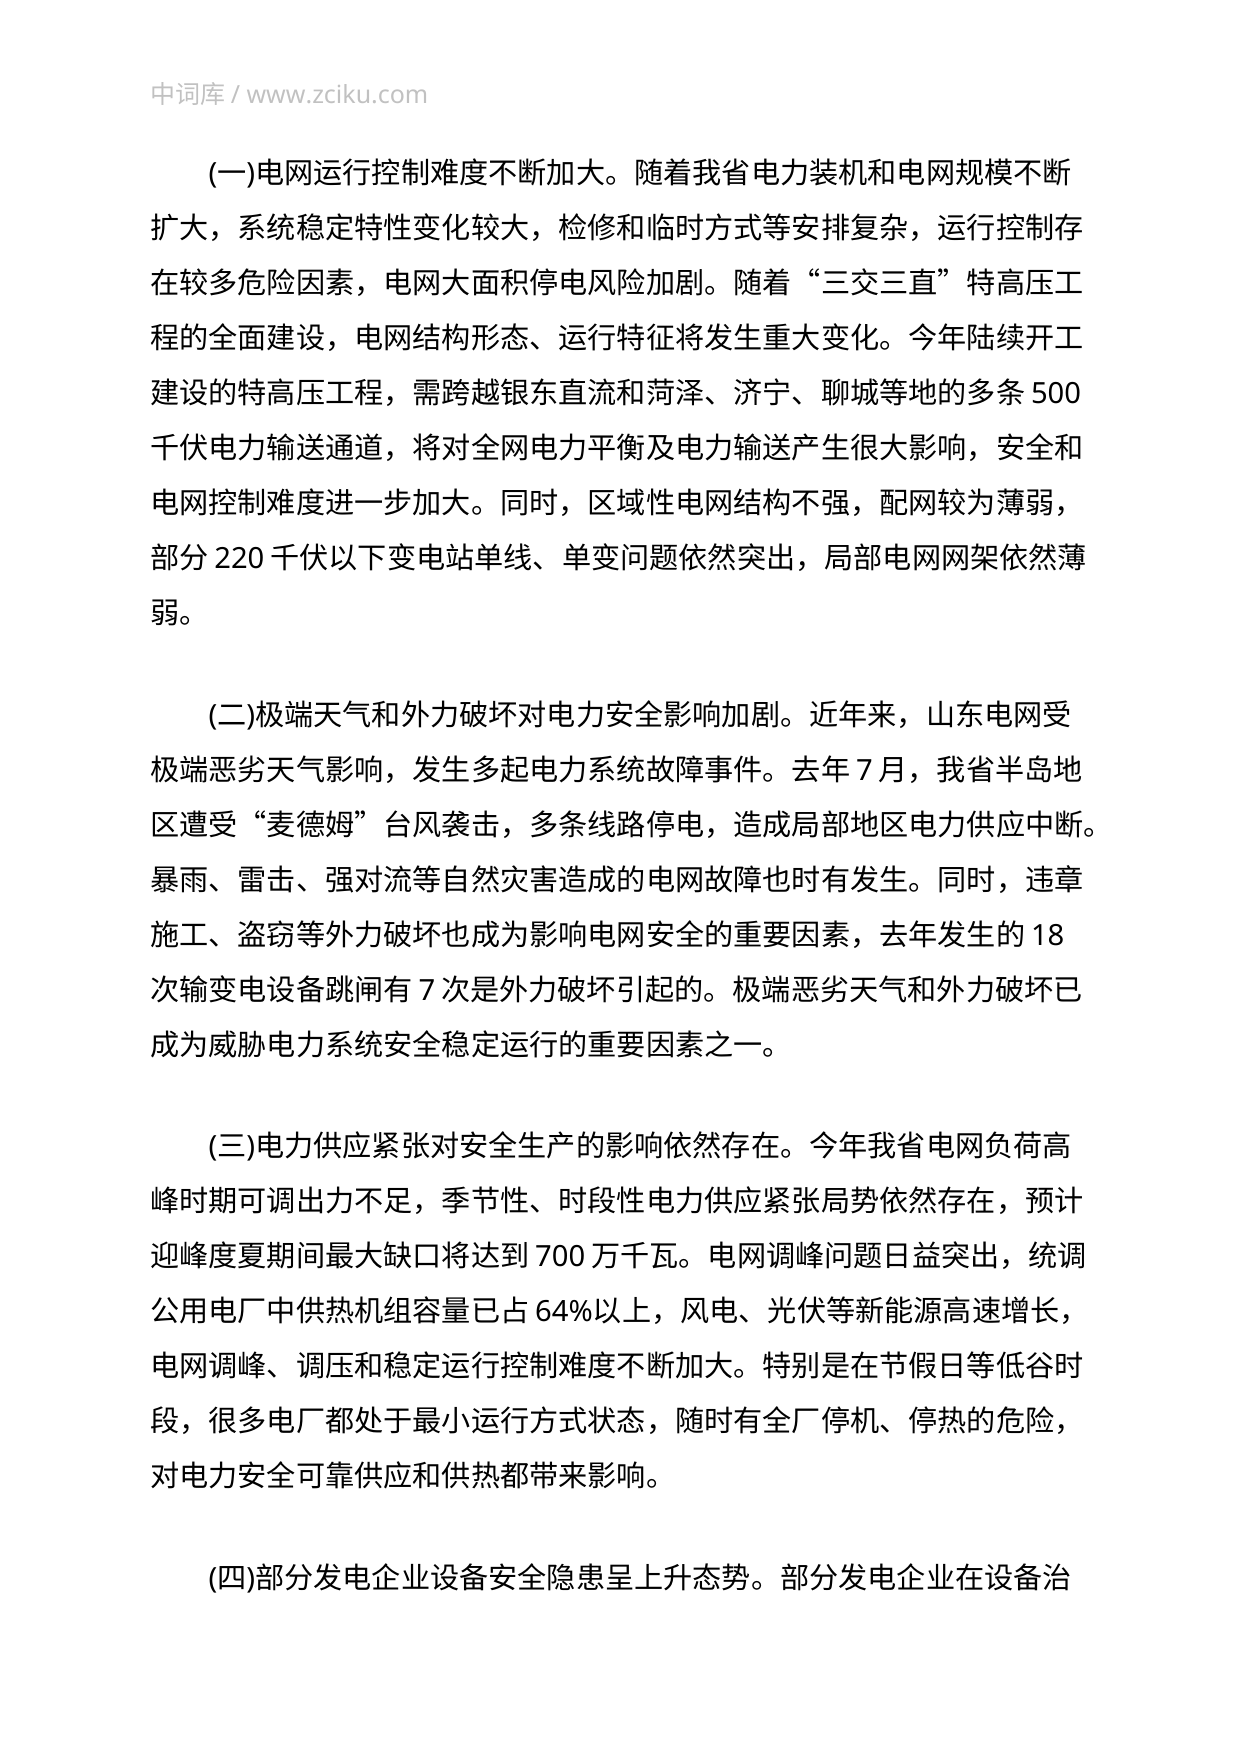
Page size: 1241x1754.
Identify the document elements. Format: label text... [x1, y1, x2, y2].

text (二)极端天气和外力破坏对电力安全影响加剧。近年来，山东电网受极端恶劣天气影响，发生多起电力系统故障事件。去年7月，我省半岛地区遭受“麦德姆”台风袭击，多条线路停电，造成局部地区电力供应中断。暴雨、雷击、强对流等自然灾害造成的电网故障也时有发生。同时，违章施工、盗窃等外力破坏也成为影响电网安全的重要因素，去年发生的18次输变电设备跳闸有7次是外力破坏引起的。极端恶劣天气和外力破坏已成为威胁电力系统安全稳定运行的重要因素之一。 [150, 691, 1090, 1063]
text (一)电网运行控制难度不断加大。随着我省电力装机和电网规模不断扩大，系统稳定特性变化较大，检修和临时方式等安排复杂，运行控制存在较多危险因素，电网大面积停电风险加剧。随着“三交三直”特高压工程的全面建设，电网结构形态、运行特征将发生重大变化。今年陆续开工建设的特高压工程，需跨越银东直流和菏泽、济宁、聊城等地的多条500千伏电力输送通道，将对全网电力平衡及电力输送产生很大影响，安全和电网控制难度进一步加大。同时，区域性电网结构不强，配网较为薄弱，部分220千伏以下变电站单线、单变问题依然突出，局部电网网架依然薄弱。 [150, 150, 1090, 632]
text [150, 1554, 1090, 1597]
text (三)电力供应紧张对安全生产的影响依然存在。今年我省电网负荷高峰时期可调出力不足，季节性、时段性电力供应紧张局势依然存在，预计迎峰度夏期间最大缺口将达到700万千瓦。电网调峰问题日益突出，统调公用电厂中供热机组容量已占64%以上，风电、光伏等新能源高速增长，电网调峰、调压和稳定运行控制难度不断加大。特别是在节假日等低谷时段，很多电厂都处于最小运行方式状态，随时有全厂停机、停热的危险，对电力安全可靠供应和供热都带来影响。 [150, 1123, 1090, 1495]
